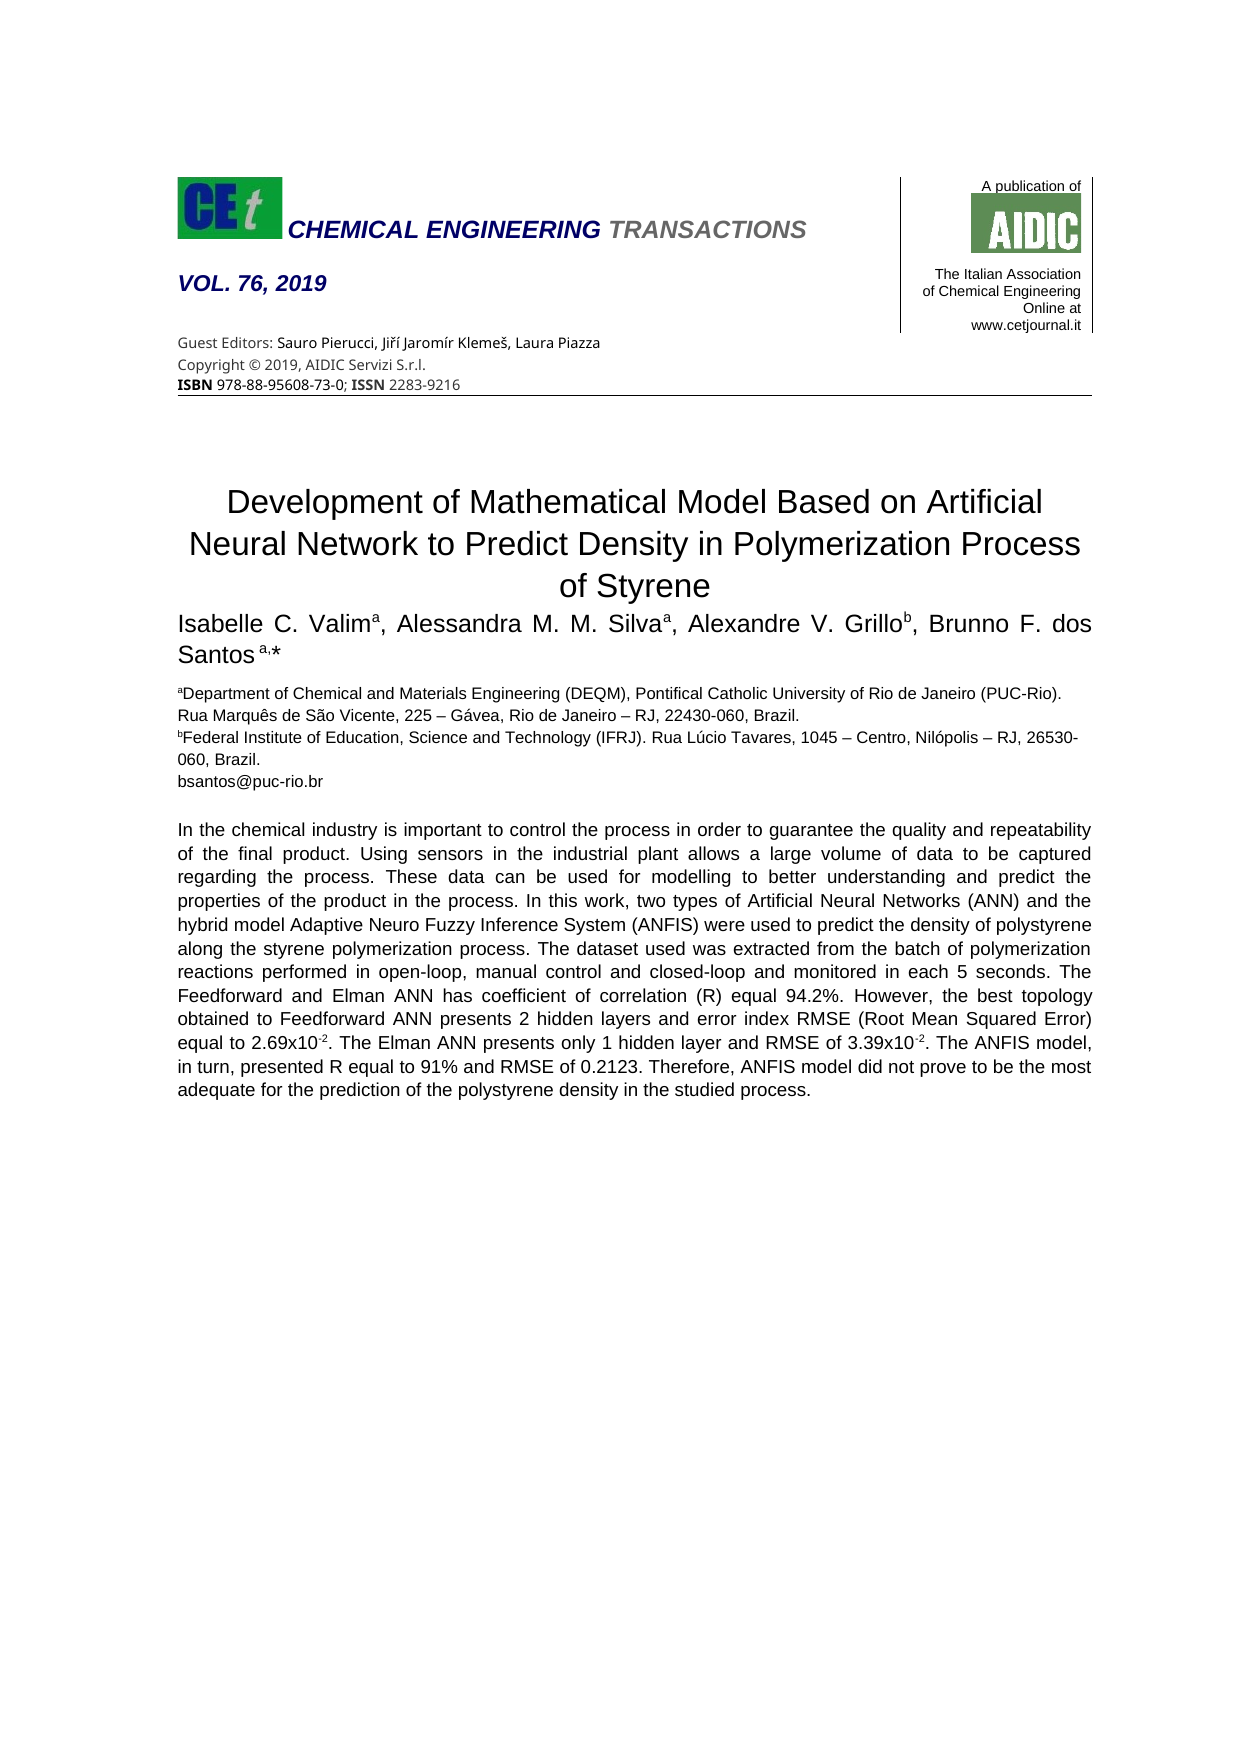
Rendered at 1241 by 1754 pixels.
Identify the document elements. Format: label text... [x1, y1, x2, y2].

text aDepartment of Chemical and Materials Engineering (DEQM), Pontifical Catholic University of Rio de Janeiro (PUC-Rio). Rua Marquês de São Vicente, 225 – Gávea, Rio de Janeiro – RJ, 22430-060, Brazil. [177, 684, 1092, 725]
table_header A publication of [901, 177, 1092, 266]
text bsantos@puc-rio.br [177, 772, 1092, 791]
picture [971, 193, 1082, 253]
text Isabelle C. Valima, Alessandra M. M. Silvaa, Alexandre V. Grillob, Brunno F. dos Santos a,* [177, 608, 1092, 669]
table_header CHEMICAL ENGINEERING TRANSACTIONS VOL. 76, 2019 [178, 177, 900, 333]
text Development of Mathematical Model Based on Artificial Neural Network to Predict Density in Polymerization Process of Styrene [177, 482, 1092, 605]
picture [177, 177, 283, 239]
text bFederal Institute of Education, Science and Technology (IFRJ). Rua Lúcio Tavares, 1045 – Centro, Nilópolis – RJ, 26530-060, Brazil. [177, 728, 1092, 769]
text In the chemical industry is important to control the process in order to guarantee the quality and repeatability of the final product. Using sensors in the industrial plant allows a large volume of data to be captured regarding the process. These data can be used for modelling to better understanding and predict the properties of the product in the process. In this work, two types of Artificial Neural Networks (ANN) and the hybrid model Adaptive Neuro Fuzzy Inference System (ANFIS) were used to predict the density of polystyrene along the styrene polymerization process. The dataset used was extracted from the batch of polymerization reactions performed in open-loop, manual control and closed-loop and monitored in each 5 seconds. The Feedforward and Elman ANN has coefficient of correlation (R) equal 94.2%. However, the best topology obtained to Feedforward ANN presents 2 hidden layers and error index RMSE (Root Mean Squared Error) equal to 2.69x10-2. The Elman ANN presents only 1 hidden layer and RMSE of 3.39x10-2. The ANFIS model, in turn, presented R equal to 91% and RMSE of 0.2123. Therefore, ANFIS model did not prove to be the most adequate for the prediction of the polystyrene density in the studied process. [177, 819, 1092, 1101]
table_cell The Italian Association of Chemical Engineering Online at www.cetjournal.it [901, 266, 1092, 333]
table_cell Guest Editors: Sauro Pierucci, Jiří Jaromír Klemeš, Laura Piazza Copyright © 2019, AIDIC Servizi S.r.l. ISBN 978-88-95608-73-0; ISSN 2283-9216 [178, 333, 1092, 395]
